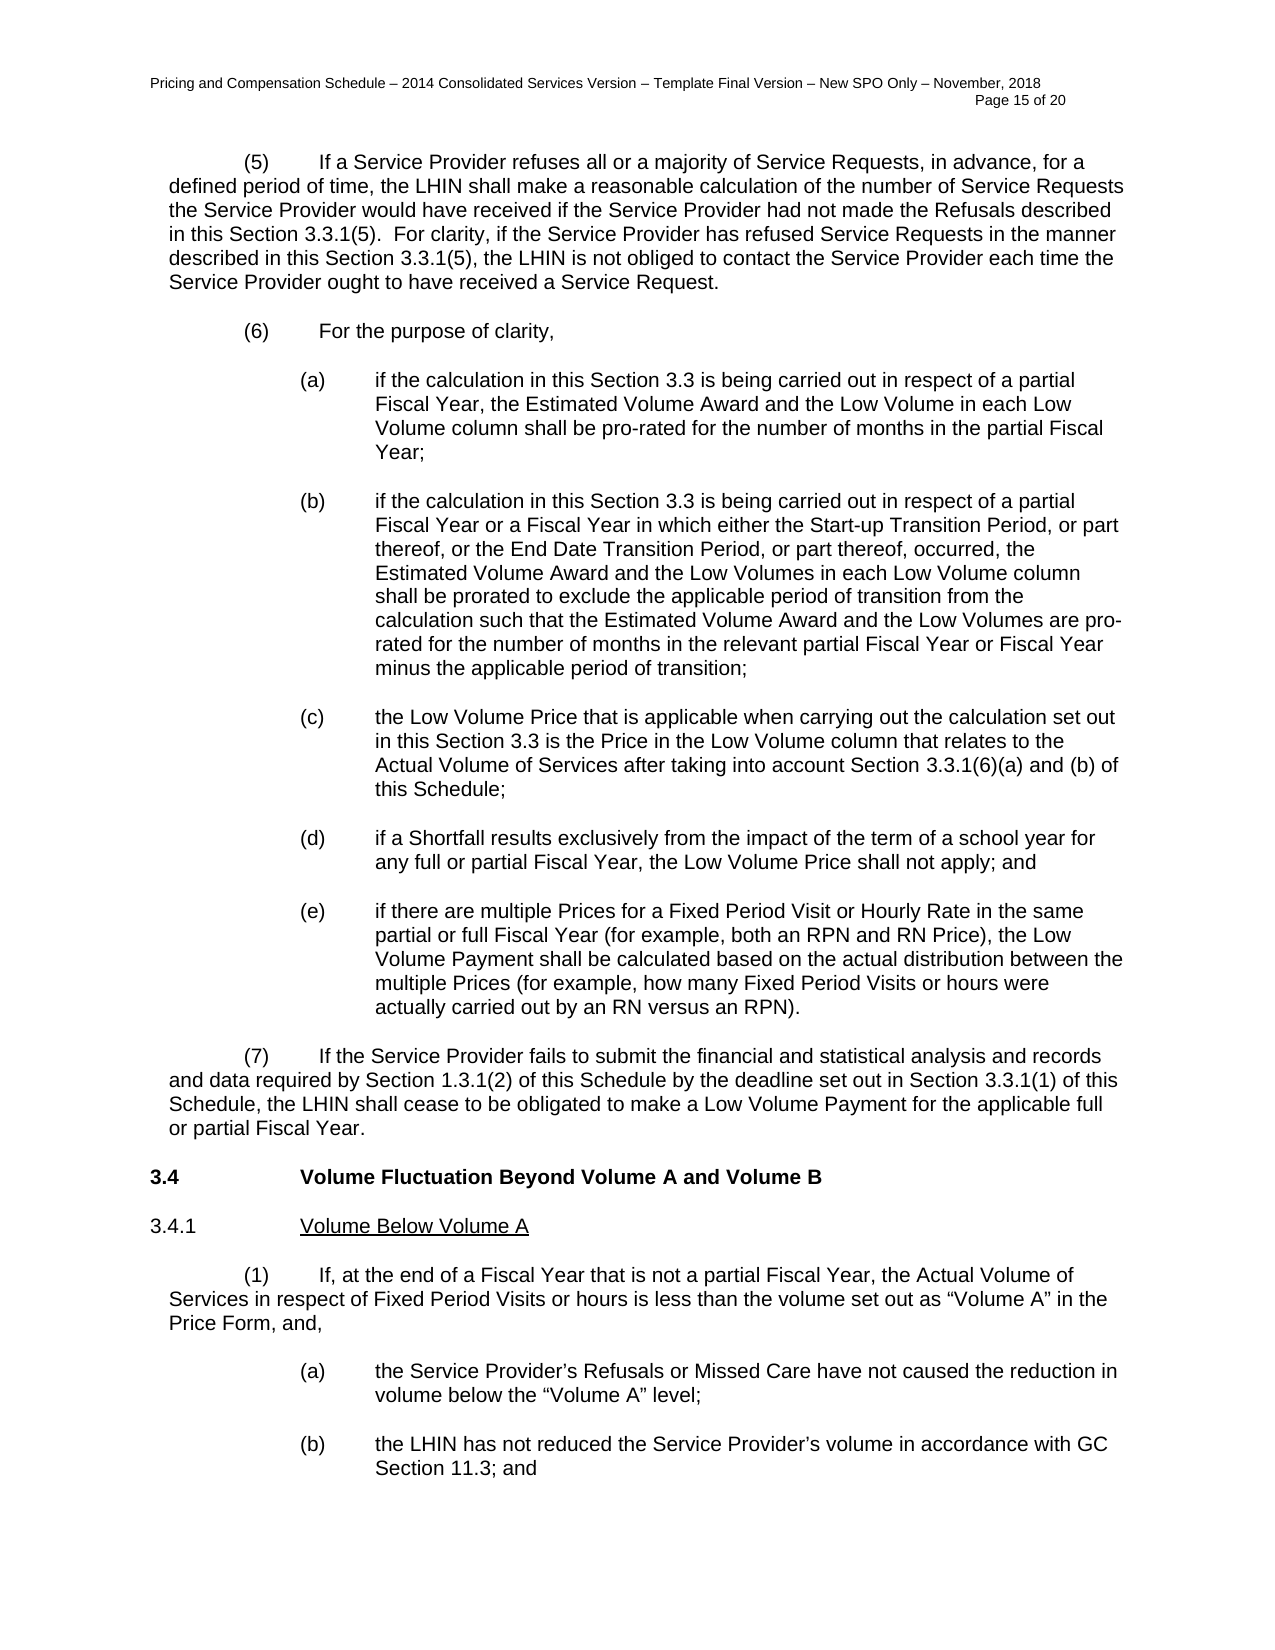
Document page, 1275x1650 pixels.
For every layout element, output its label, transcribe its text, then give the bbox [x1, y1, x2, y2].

subtitle If a Service Provider refuses all or a majority of Service Requests, in advance, for a defined period of time, the LHIN shall make a reasonable calculation of the number of Service Requests the Service Provider would have received if the Service Provider had not made the Refusals described in this Section 3.3(5). For clarity, if the Service Provider has refused Service Requests in the manner described in this Section 3.3(5), the LHIN is not obliged to contact the Service Provider each time the Service Provider ought to have received a Service Request. [169, 150, 1125, 294]
subtitle the LHIN has not reduced the Service Provider’s volume in accordance with GC Section 11.3; and [300, 1432, 1125, 1480]
subtitle if the calculation in this Section 3.3 is being carried out in respect of a partial Fiscal Year, the Estimated Volume Award and the Low Volume in each Low Volume column shall be pro-rated for the number of months in the partial Fiscal Year; [300, 368, 1125, 463]
subtitle if the calculation in this Section 3.3 is being carried out in respect of a partial Fiscal Year or a Fiscal Year in which either the Start-up Transition Period, or part thereof, or the End Date Transition Period, or part thereof, occurred, the Estimated Volume Award and the Low Volumes in each Low Volume column shall be prorated to exclude the applicable period of transition from the calculation such that the Estimated Volume Award and the Low Volumes are pro-rated for the number of months in the relevant partial Fiscal Year or Fiscal Year minus the applicable period of transition; [300, 488, 1125, 680]
subtitle If, at the end of a Fiscal Year that is not a partial Fiscal Year, the Actual Volume of Services in respect of Fixed Period Visits or hours is less than the volume set out as “Volume A” in the Price Form, and, [169, 1262, 1125, 1334]
subtitle For the purpose of clarity, [169, 319, 1125, 343]
subtitle if a Shortfall results exclusively from the impact of the term of a school year for any full or partial Fiscal Year, the Low Volume Price shall not apply; and [300, 826, 1125, 874]
subtitle Volume Fluctuation Beyond Volume A and Volume B [150, 1164, 1125, 1188]
subtitle If the Service Provider fails to submit the financial and statistical analysis and records and data required by Section 1.3(2) of this Schedule by the deadline set out in Section 3.3(1) of this Schedule, the LHIN shall cease to be obligated to make a Low Volume Payment for the applicable full or partial Fiscal Year. [169, 1044, 1125, 1139]
subtitle Volume Below Volume A [150, 1213, 1125, 1237]
subtitle the Service Provider’s Refusals or Missed Care have not caused the reduction in volume below the “Volume A” level; [300, 1359, 1125, 1407]
subtitle the Low Volume Price that is applicable when carrying out the calculation set out in this Section 3.3 is the Price in the Low Volume column that relates to the Actual Volume of Services after taking into account Section 3.3(6)(a) and (b) of this Schedule; [300, 705, 1125, 801]
subtitle if there are multiple Prices for a Fixed Period Visit or Hourly Rate in the same partial or full Fiscal Year (for example, both an RPN and RN Price), the Low Volume Payment shall be calculated based on the actual distribution between the multiple Prices (for example, how many Fixed Period Visits or hours were actually carried out by an RN versus an RPN). [300, 899, 1125, 1019]
